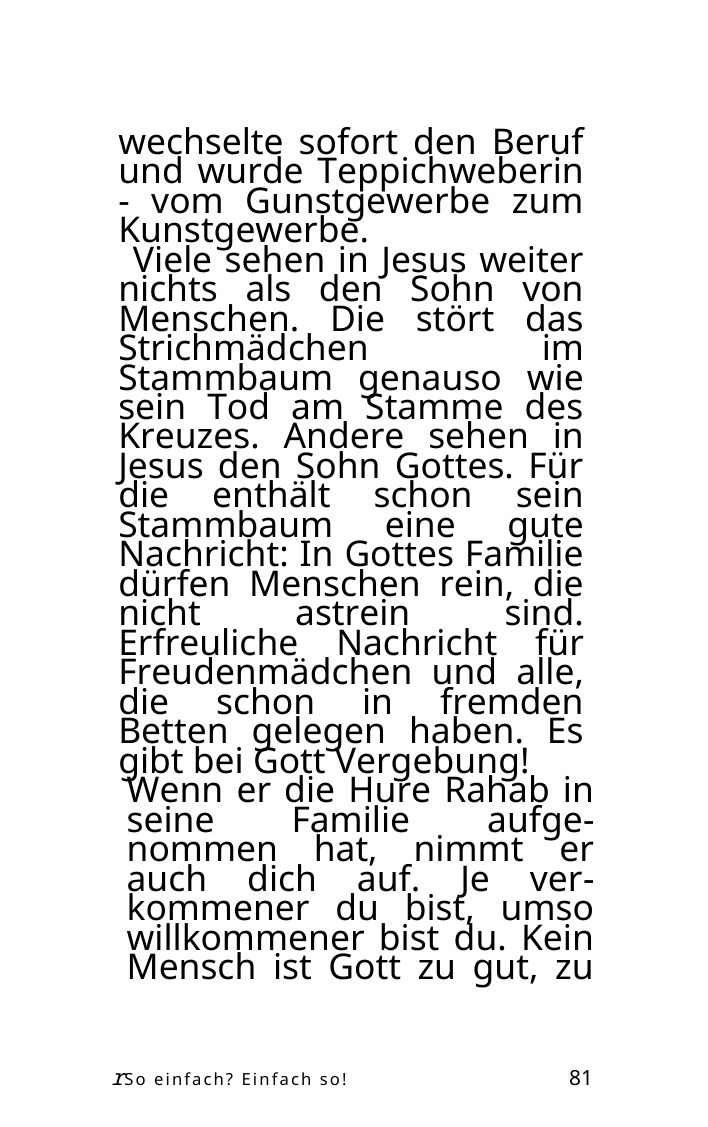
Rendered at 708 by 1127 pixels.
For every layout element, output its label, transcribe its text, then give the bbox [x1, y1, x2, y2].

text Viele sehen in Jesus weiter nichts als den Sohn von Menschen. Die stört das Strichmädchen im Stammbaum genauso wie sein Tod am Stamme des Kreuzes. Andere sehen in Jesus den Sohn Gottes. Für die enthält schon sein Stammbaum eine gute Nachricht: In Gottes Familie dürfen Menschen rein, die nicht astrein sind. Erfreuliche Nachricht für Freudenmädchen und alle, die schon in fremden Betten gelegen haben. Es gibt bei Gott Vergebung! [118, 248, 584, 779]
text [118, 131, 584, 248]
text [126, 779, 594, 985]
